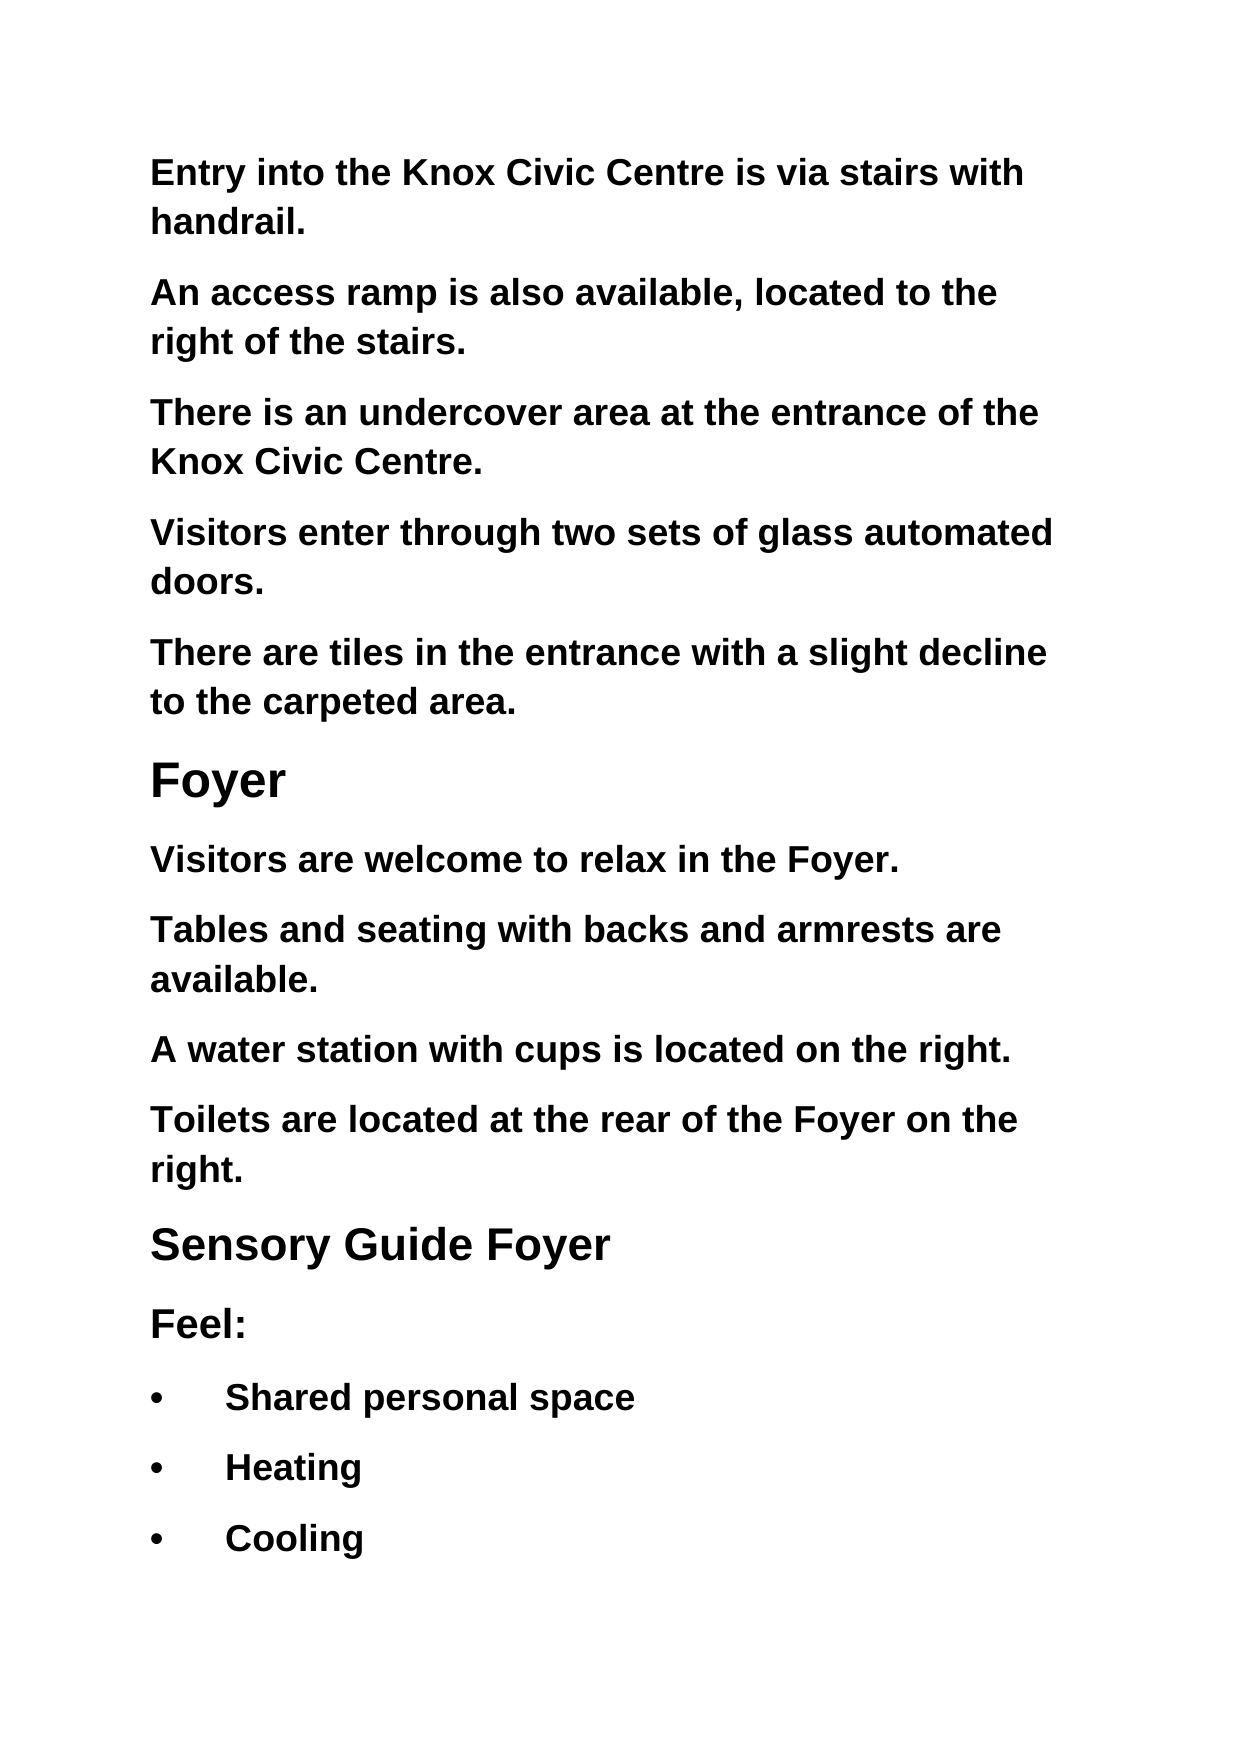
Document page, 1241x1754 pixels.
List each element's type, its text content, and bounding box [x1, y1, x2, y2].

text An access ramp is also available, located to the right of the stairs. [150, 270, 1090, 363]
subtitle Sensory Guide Foyer [150, 1218, 1090, 1270]
text Entry into the Knox Civic Centre is via stairs with handrail. [150, 150, 1090, 243]
text There are tiles in the entrance with a slight decline to the carpeted area. [150, 630, 1090, 723]
text Visitors are welcome to relax in the Foyer. [150, 837, 1090, 880]
text Visitors enter through two sets of glass automated doors. [150, 510, 1090, 603]
text There is an undercover area at the entrance of the Knox Civic Centre. [150, 390, 1090, 483]
subtitle Foyer [150, 750, 1090, 807]
text Toilets are located at the rear of the Foyer on the right. [150, 1098, 1090, 1190]
subtitle Feel: [150, 1299, 1090, 1347]
text • Cooling [150, 1516, 1090, 1559]
text A water station with cups is located on the right. [150, 1027, 1090, 1070]
text • Heating [150, 1445, 1090, 1488]
text Tables and seating with backs and armrests are available. [150, 907, 1090, 1000]
text • Shared personal space [150, 1375, 1090, 1418]
